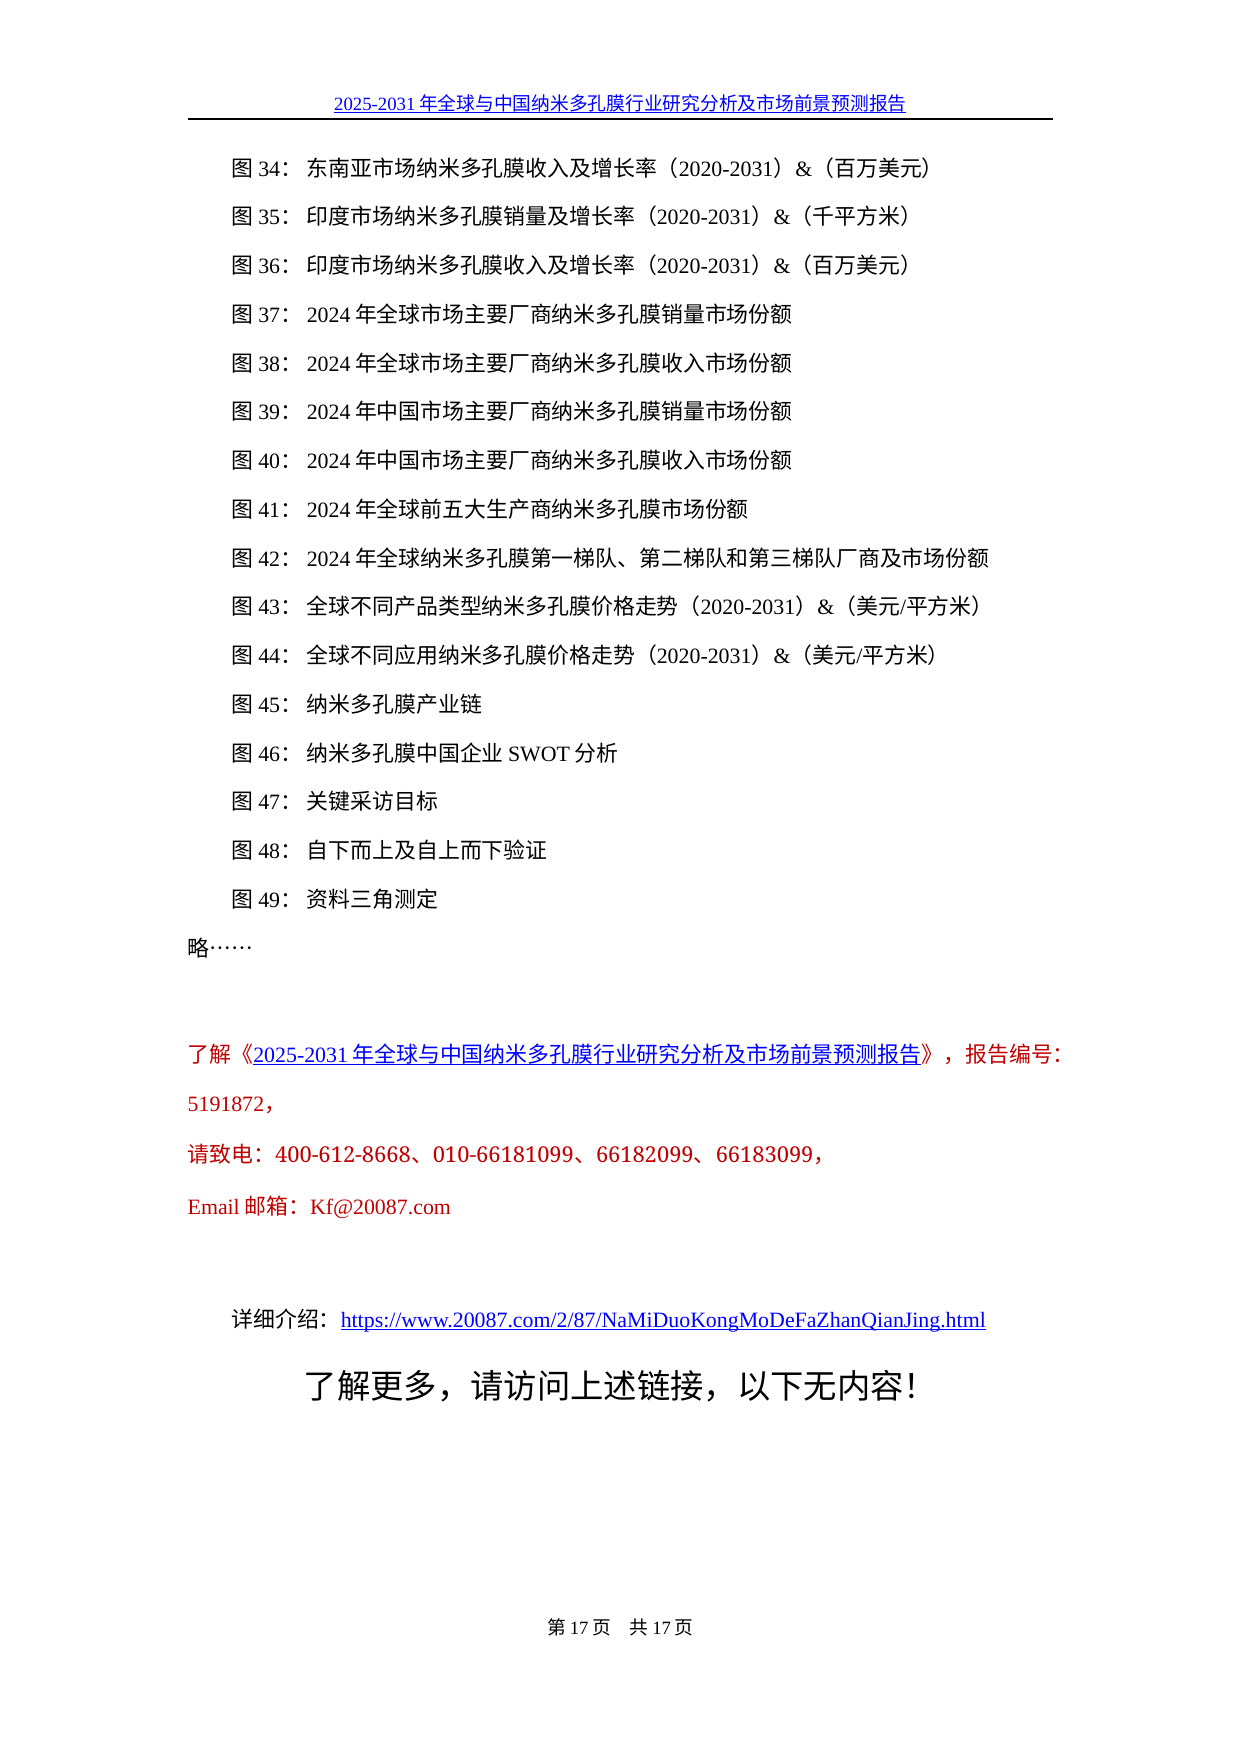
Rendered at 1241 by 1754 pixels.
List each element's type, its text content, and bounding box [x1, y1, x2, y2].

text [187, 150, 1053, 963]
text Email邮箱：Kf@20087.com [187, 1188, 1053, 1221]
title 了解更多，请访问上述链接，以下无内容！ [187, 1351, 1053, 1416]
text 了解《2025-2031年全球与中国纳米多孔膜行业研究分析及市场前景预测报告》，报告编号：5191872， [187, 1037, 1053, 1118]
text 详细介绍：https://www.20087.com/2/87/NaMiDuoKongMoDeFaZhanQianJing.html [187, 1301, 1053, 1334]
text 请致电：400-612-8668、010-66181099、66182099、66183099， [187, 1137, 1053, 1169]
